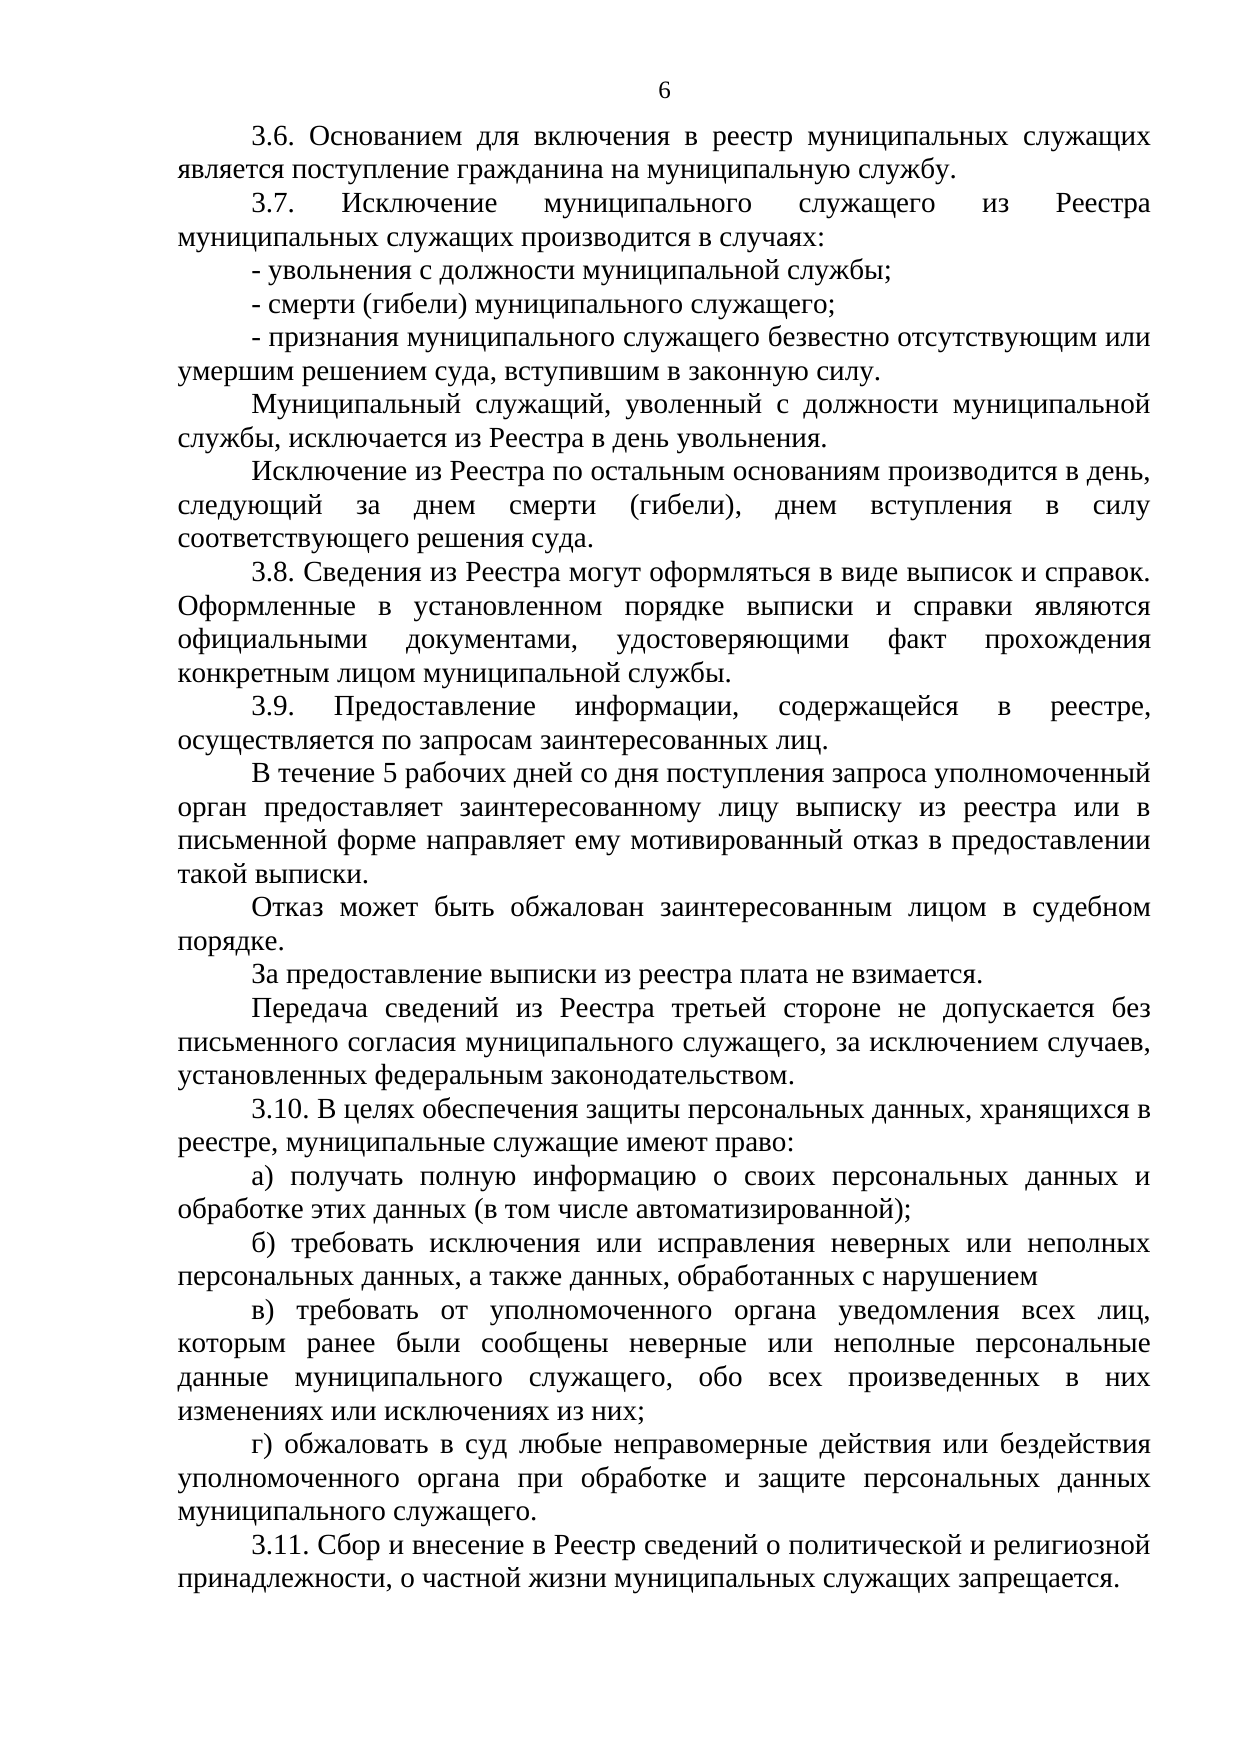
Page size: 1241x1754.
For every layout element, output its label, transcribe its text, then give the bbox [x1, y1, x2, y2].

text За предоставление выписки из реестра плата не взимается. [177, 957, 1152, 990]
text 3.9. Предоставление информации, содержащейся в реестре, осуществляется по запросам заинтересованных лиц. [177, 688, 1152, 755]
text б) требовать исключения или исправления неверных или неполных персональных данных, а также данных, обработанных с нарушением [177, 1225, 1152, 1292]
text Муниципальный служащий, уволенный с должности муниципальной службы, исключается из Реестра в день увольнения. [177, 386, 1152, 453]
text 3.11. Сбор и внесение в Реестр сведений о политической и религиозной принадлежности, о частной жизни муниципальных служащих запрещается. [177, 1527, 1152, 1594]
text 3.10. В целях обеспечения защиты персональных данных, хранящихся в реестре, муниципальные служащие имеют право: [177, 1091, 1152, 1158]
text а) получать полную информацию о своих персональных данных и обработке этих данных (в том числе автоматизированной); [177, 1158, 1152, 1225]
text 3.8. Сведения из Реестра могут оформляться в виде выписок и справок. Оформленные в установленном порядке выписки и справки являются официальными документами, удостоверяющими факт прохождения конкретным лицом муниципальной службы. [177, 554, 1152, 688]
text 3.6. Основанием для включения в реестр муниципальных служащих является поступление гражданина на муниципальную службу. [177, 118, 1152, 185]
text - увольнения с должности муниципальной службы; [177, 252, 1152, 286]
text В течение 5 рабочих дней со дня поступления запроса уполномоченный орган предоставляет заинтересованному лицу выписку из реестра или в письменной форме направляет ему мотивированный отказ в предоставлении такой выписки. [177, 755, 1152, 889]
text 3.7. Исключение муниципального служащего из Реестра муниципальных служащих производится в случаях: [177, 185, 1152, 252]
text Передача сведений из Реестра третьей стороне не допускается без письменного согласия муниципального служащего, за исключением случаев, установленных федеральным законодательством. [177, 990, 1152, 1091]
text Исключение из Реестра по остальным основаниям производится в день, следующий за днем смерти (гибели), днем вступления в силу соответствующего решения суда. [177, 453, 1152, 554]
text - признания муниципального служащего безвестно отсутствующим или умершим решением суда, вступившим в законную силу. [177, 319, 1152, 386]
text в) требовать от уполномоченного органа уведомления всех лиц, которым ранее были сообщены неверные или неполные персональные данные муниципального служащего, обо всех произведенных в них изменениях или исключениях из них; [177, 1292, 1152, 1426]
text Отказ может быть обжалован заинтересованным лицом в судебном порядке. [177, 889, 1152, 957]
text г) обжаловать в суд любые неправомерные действия или бездействия уполномоченного органа при обработке и защите персональных данных муниципального служащего. [177, 1426, 1152, 1527]
text - смерти (гибели) муниципального служащего; [177, 286, 1152, 319]
